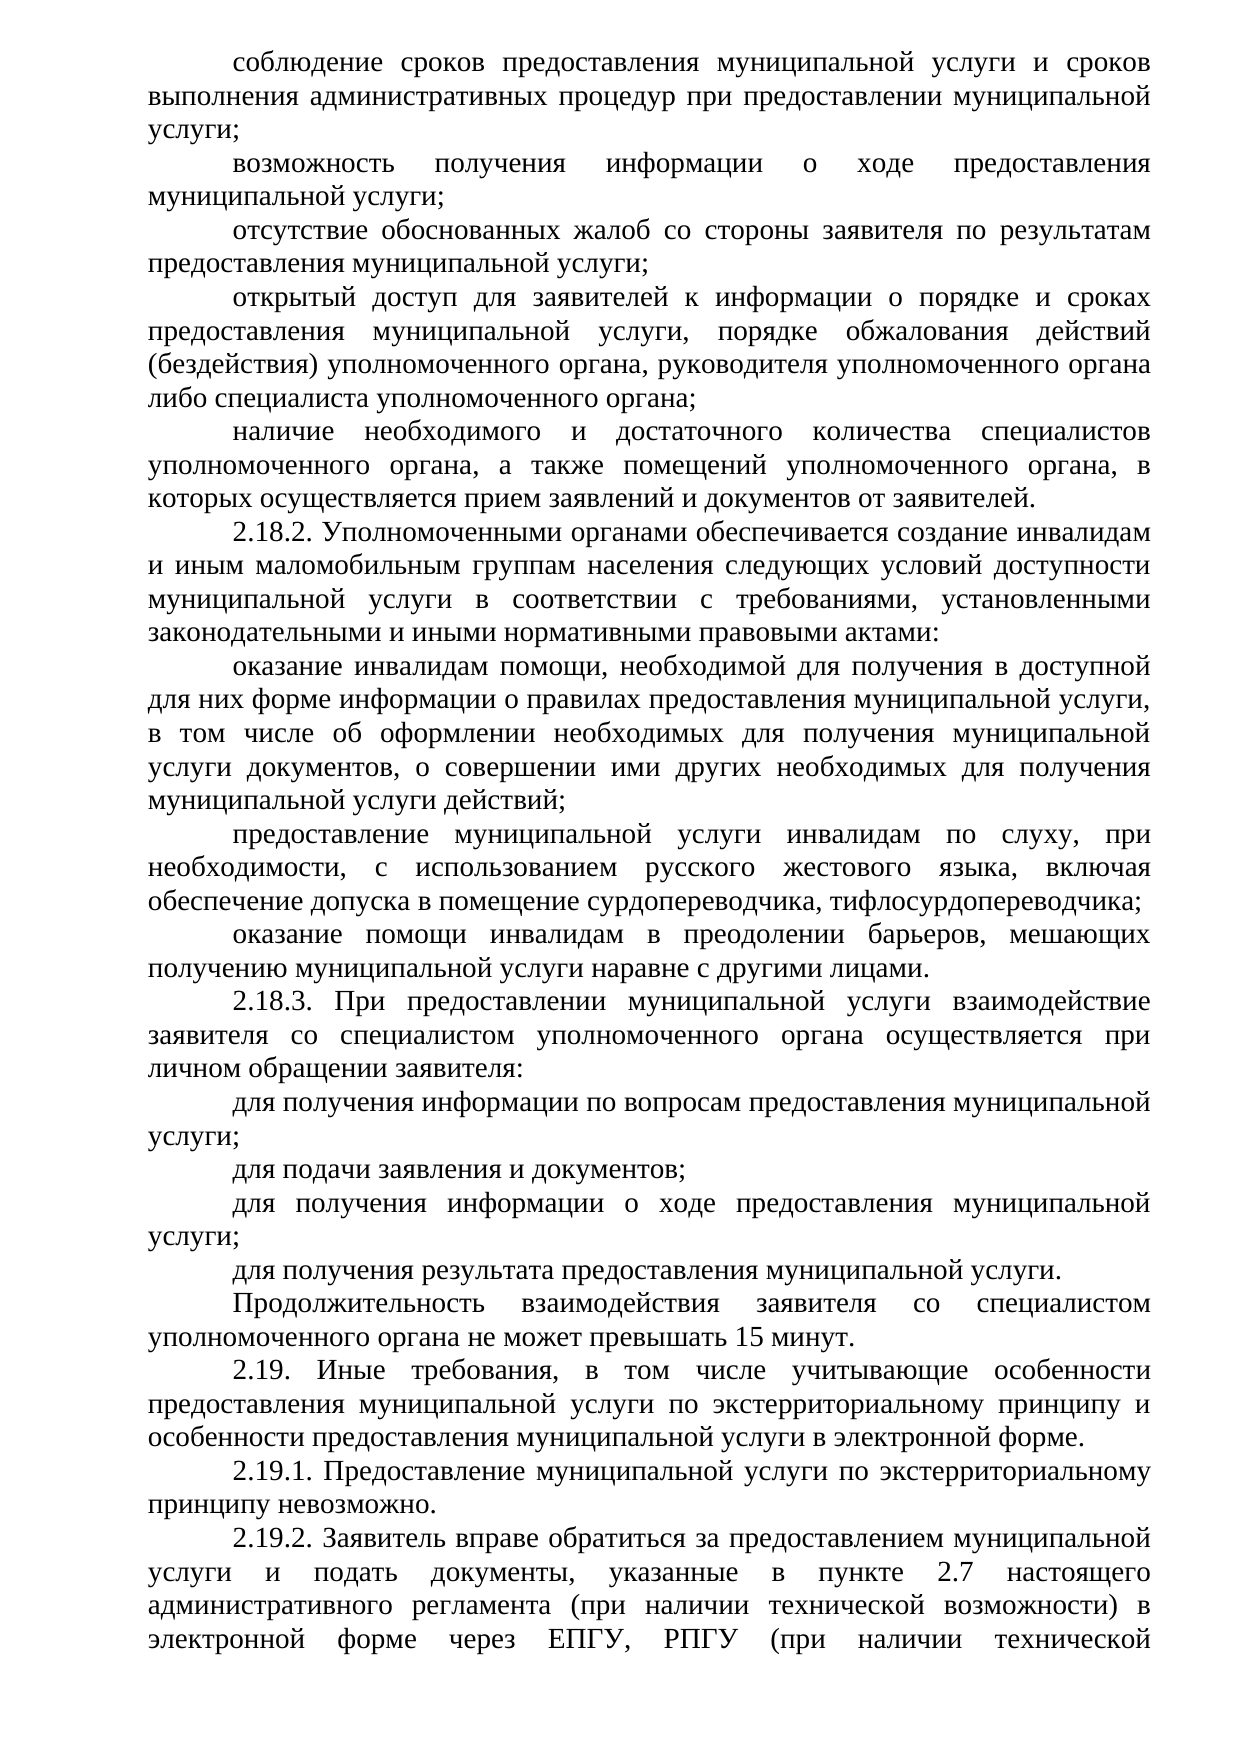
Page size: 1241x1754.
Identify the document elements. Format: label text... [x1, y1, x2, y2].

text возможность получения информации о ходе предоставления муниципальной услуги; [148, 145, 1152, 212]
text для получения информации по вопросам предоставления муниципальной услуги; [148, 1084, 1152, 1151]
text соблюдение сроков предоставления муниципальной услуги и сроков выполнения административных процедур при предоставлении муниципальной услуги; [148, 44, 1152, 145]
text оказание инвалидам помощи, необходимой для получения в доступной для них форме информации о правилах предоставления муниципальной услуги, в том числе об оформлении необходимых для получения муниципальной услуги документов, о совершении ими других необходимых для получения муниципальной услуги действий; [148, 648, 1152, 816]
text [148, 1520, 1152, 1654]
text оказание помощи инвалидам в преодолении барьеров, мешающих получению муниципальной услуги наравне с другими лицами. [148, 916, 1152, 983]
text наличие необходимого и достаточного количества специалистов уполномоченного органа, а также помещений уполномоченного органа, в которых осуществляется прием заявлений и документов от заявителей. [148, 413, 1152, 514]
text предоставление муниципальной услуги инвалидам по слуху, при необходимости, с использованием русского жестового языка, включая обеспечение допуска в помещение сурдопереводчика, тифлосурдопереводчика; [148, 816, 1152, 916]
text 2.18.3. При предоставлении муниципальной услуги взаимодействие заявителя со специалистом уполномоченного органа осуществляется при личном обращении заявителя: [148, 983, 1152, 1084]
text открытый доступ для заявителей к информации о порядке и сроках предоставления муниципальной услуги, порядке обжалования действий (бездействия) уполномоченного органа, руководителя уполномоченного органа либо специалиста уполномоченного органа; [148, 279, 1152, 413]
text для получения результата предоставления муниципальной услуги. [148, 1252, 1152, 1285]
text 2.18.2. Уполномоченными органами обеспечивается создание инвалидам и иным маломобильным группам населения следующих условий доступности муниципальной услуги в соответствии с требованиями, установленными законодательными и иными нормативными правовыми актами: [148, 514, 1152, 648]
text 2.19.1. Предоставление муниципальной услуги по экстерриториальному принципу невозможно. [148, 1453, 1152, 1520]
text для подачи заявления и документов; [148, 1151, 1152, 1185]
text Продолжительность взаимодействия заявителя со специалистом уполномоченного органа не может превышать 15 минут. [148, 1285, 1152, 1352]
text для получения информации о ходе предоставления муниципальной услуги; [148, 1185, 1152, 1252]
text отсутствие обоснованных жалоб со стороны заявителя по результатам предоставления муниципальной услуги; [148, 212, 1152, 279]
text 2.19. Иные требования, в том числе учитывающие особенности предоставления муниципальной услуги по экстерриториальному принципу и особенности предоставления муниципальной услуги в электронной форме. [148, 1352, 1152, 1453]
